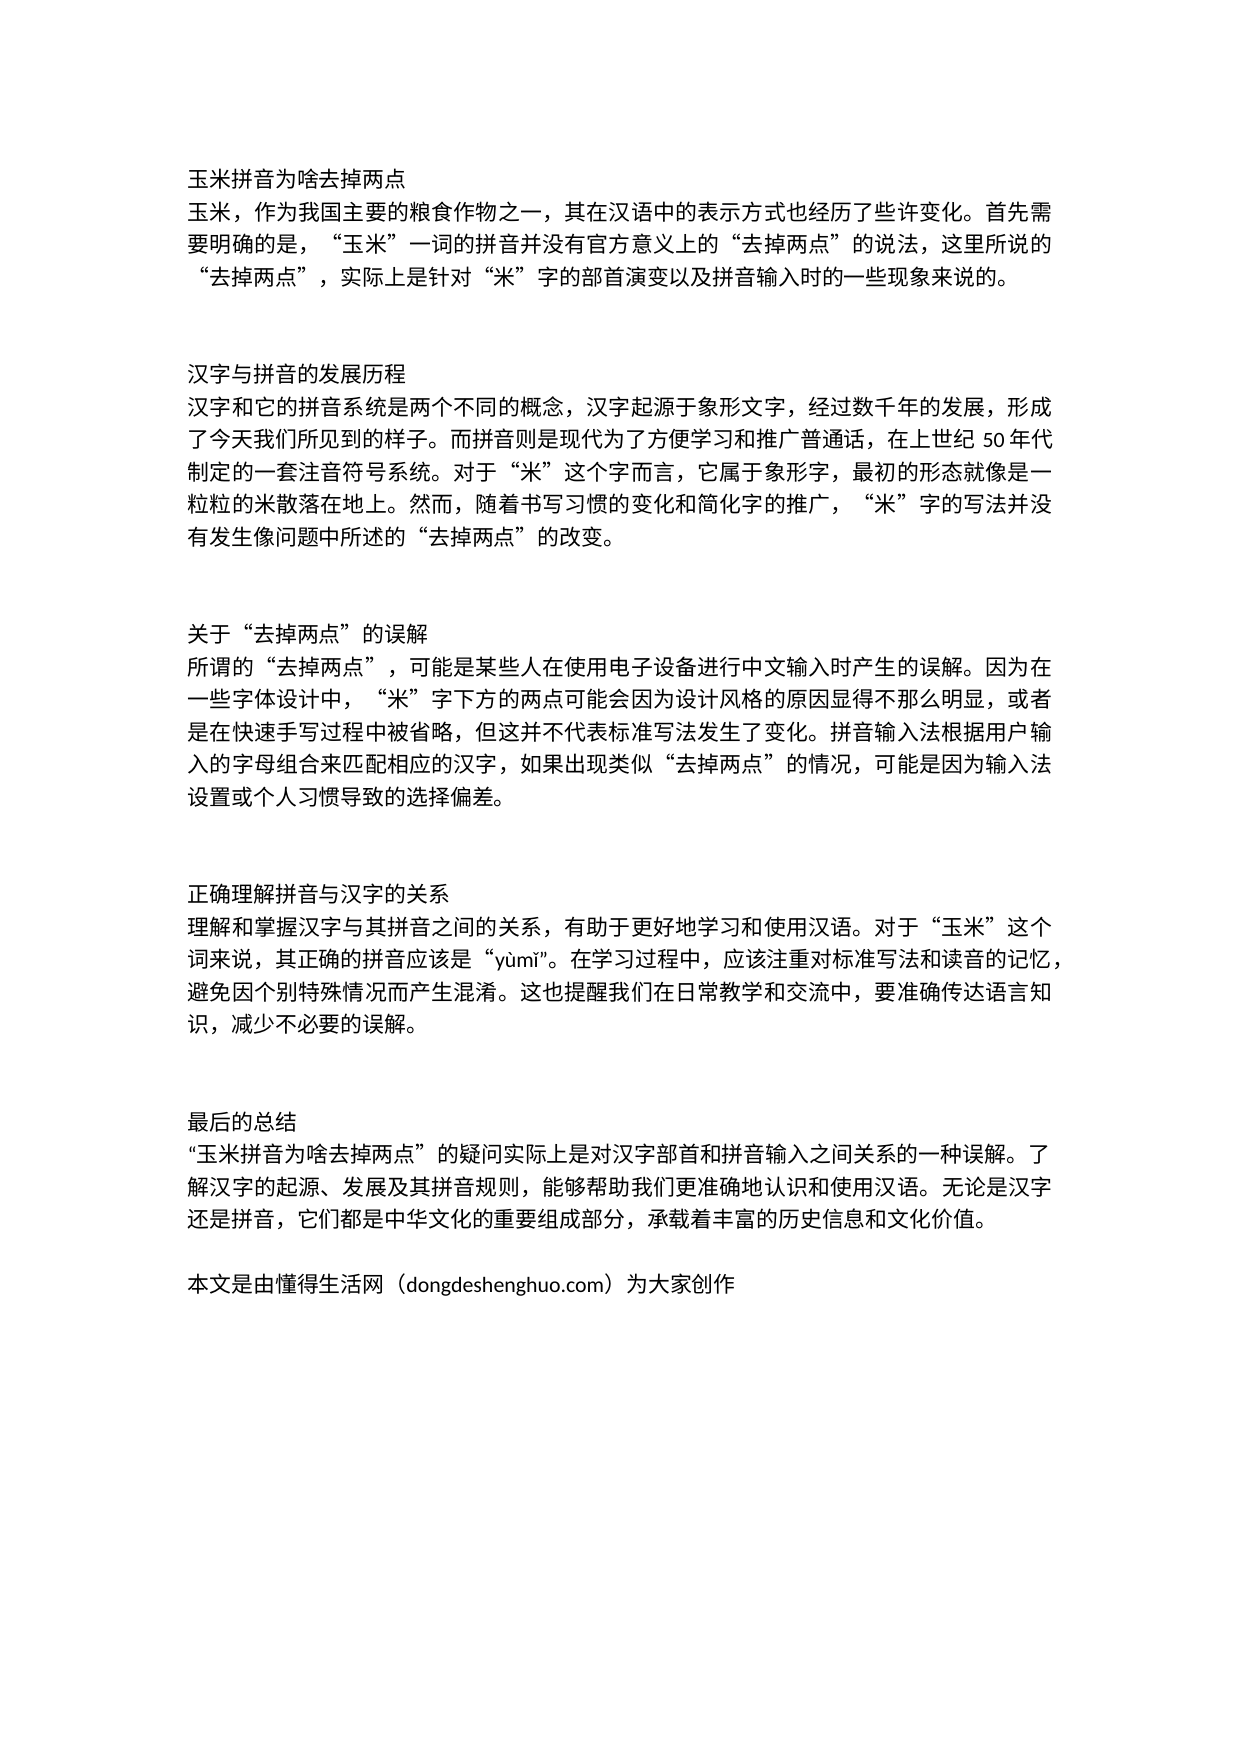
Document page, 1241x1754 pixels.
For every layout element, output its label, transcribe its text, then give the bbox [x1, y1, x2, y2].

text 汉字和它的拼音系统是两个不同的概念，汉字起源于象形文字，经过数千年的发展，形成了今天我们所见到的样子。而拼音则是现代为了方便学习和推广普通话，在上世纪50年代制定的一套注音符号系统。对于“米”这个字而言，它属于象形字，最初的形态就像是一粒粒的米散落在地上。然而，随着书写习惯的变化和简化字的推广，“米”字的写法并没有发生像问题中所述的“去掉两点”的改变。 [187, 389, 1053, 552]
text 理解和掌握汉字与其拼音之间的关系，有助于更好地学习和使用汉语。对于“玉米”这个词来说，其正确的拼音应该是“yùmǐ”。在学习过程中，应该注重对标准写法和读音的记忆，避免因个别特殊情况而产生混淆。这也提醒我们在日常教学和交流中，要准确传达语言知识，减少不必要的误解。 [187, 909, 1053, 1039]
text 所谓的“去掉两点”，可能是某些人在使用电子设备进行中文输入时产生的误解。因为在一些字体设计中，“米”字下方的两点可能会因为设计风格的原因显得不那么明显，或者是在快速手写过程中被省略，但这并不代表标准写法发生了变化。拼音输入法根据用户输入的字母组合来匹配相应的汉字，如果出现类似“去掉两点”的情况，可能是因为输入法设置或个人习惯导致的选择偏差。 [187, 649, 1053, 812]
text 关于“去掉两点”的误解 [187, 617, 1053, 649]
text 汉字与拼音的发展历程 [187, 357, 1053, 389]
text 玉米拼音为啥去掉两点 [187, 162, 1053, 194]
text 本文是由懂得生活网（dongdeshenghuo.com）为大家创作 [187, 1267, 1053, 1299]
text “玉米拼音为啥去掉两点”的疑问实际上是对汉字部首和拼音输入之间关系的一种误解。了解汉字的起源、发展及其拼音规则，能够帮助我们更准确地认识和使用汉语。无论是汉字还是拼音，它们都是中华文化的重要组成部分，承载着丰富的历史信息和文化价值。 [187, 1137, 1053, 1234]
text 玉米，作为我国主要的粮食作物之一，其在汉语中的表示方式也经历了些许变化。首先需要明确的是，“玉米”一词的拼音并没有官方意义上的“去掉两点”的说法，这里所说的“去掉两点”，实际上是针对“米”字的部首演变以及拼音输入时的一些现象来说的。 [187, 194, 1053, 292]
text 正确理解拼音与汉字的关系 [187, 877, 1053, 909]
text 最后的总结 [187, 1104, 1053, 1137]
